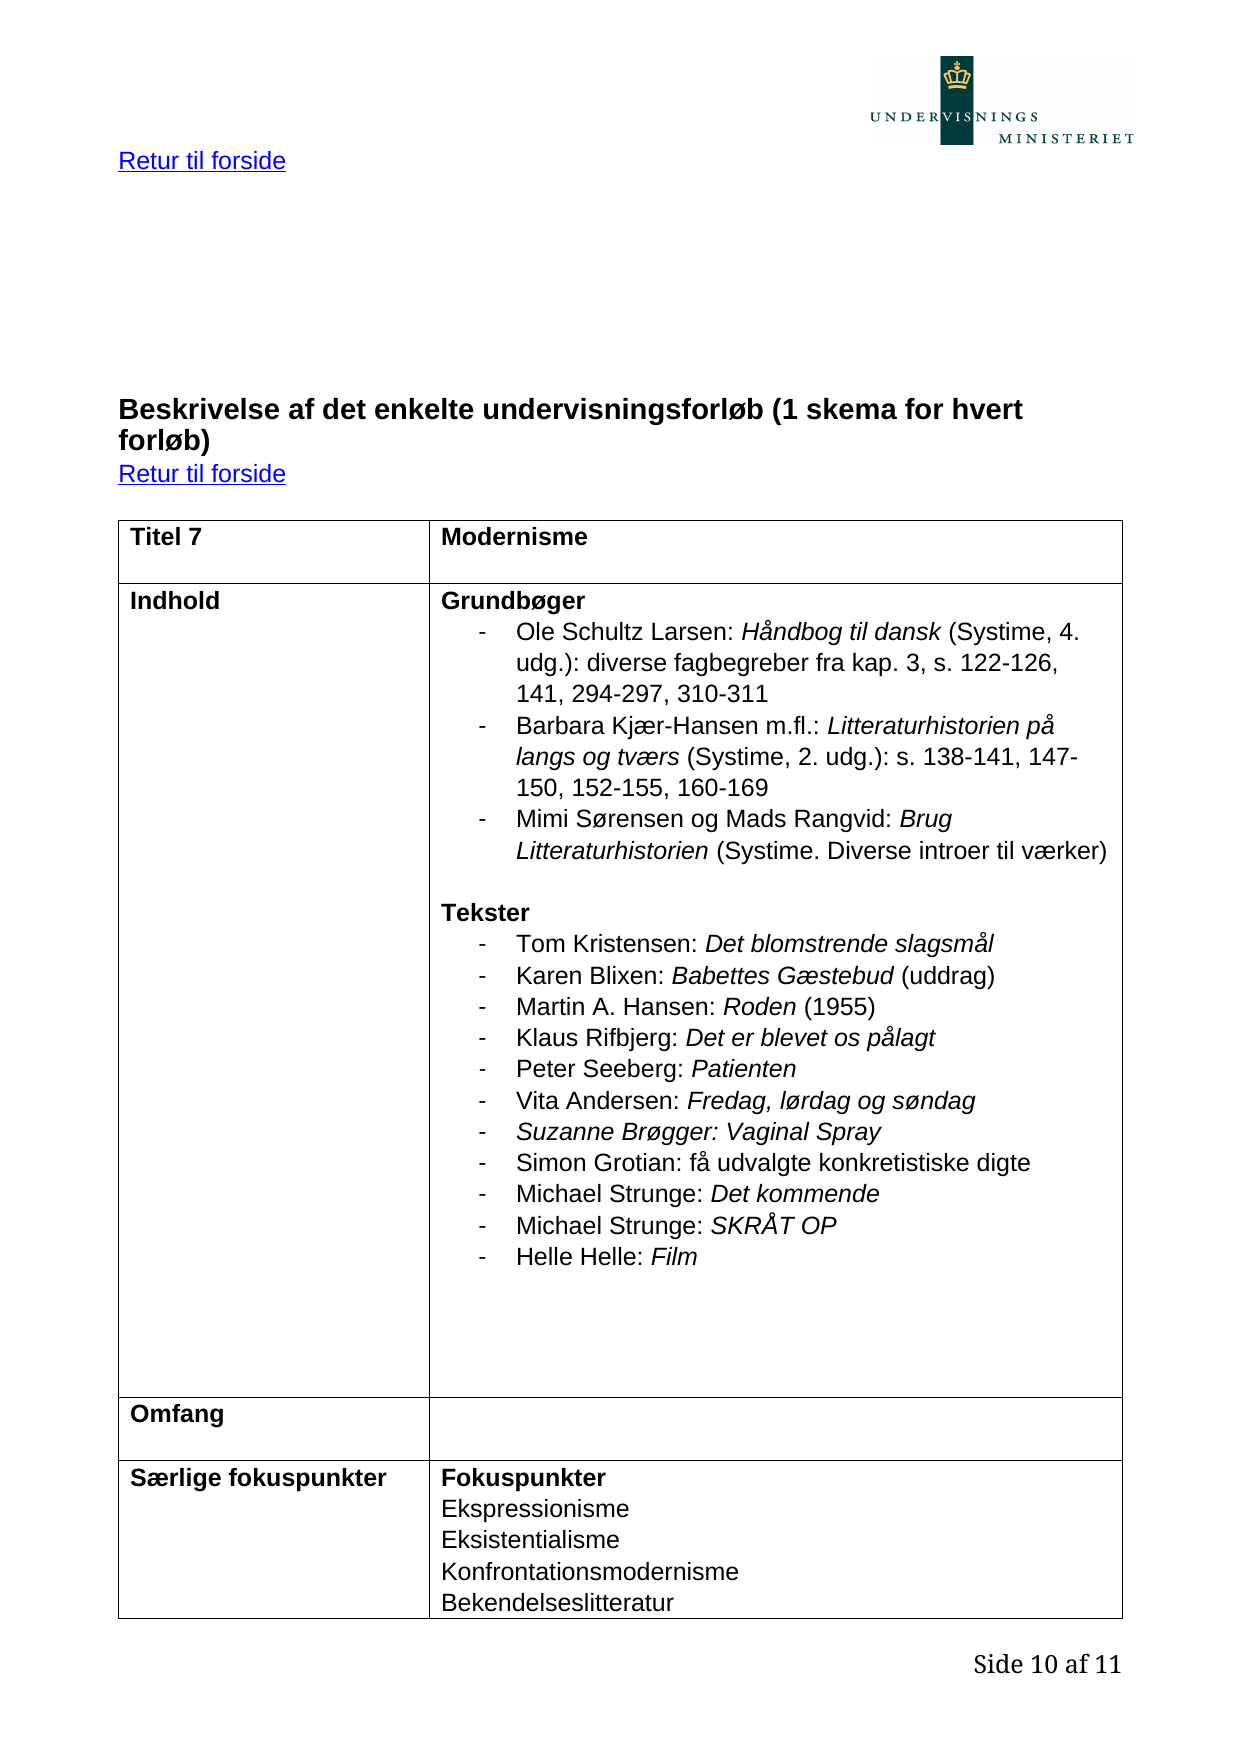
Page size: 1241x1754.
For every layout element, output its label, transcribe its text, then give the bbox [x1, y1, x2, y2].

table_header Modernisme [430, 521, 1122, 583]
picture [871, 56, 1134, 145]
table_cell Særlige fokuspunkter [119, 1461, 429, 1617]
text Retur til forside [118, 131, 1122, 176]
text Retur til forside [118, 457, 1122, 488]
table_cell Omfang [119, 1398, 429, 1460]
table_cell Fokuspunkter Ekspressionisme Eksistentialisme Konfrontationsmodernisme Bekendelseslitteratur Postmodernisme Minimalisme [430, 1461, 1122, 1617]
table_header Titel 7 [119, 521, 429, 583]
text Beskrivelse af det enkelte undervisningsforløb (1 skema for hvert forløb) [118, 394, 1122, 457]
table_cell [430, 1398, 1122, 1460]
table_cell Grundbøger Ole Schultz Larsen: Håndbog til dansk (Systime, 4. udg.): diverse fagbegreber fra kap. 3, s. 122-126, 141, 294-297, 310-311 Barbara Kjær-Hansen m.fl.: Litteraturhistorien på langs og tværs (Systime, 2. udg.): s. 138-141, 147-150, 152-155, 160-169 Mimi Sørensen og Mads Rangvid: Brug Litteraturhistorien (Systime. Diverse introer til værker) Tekster Tom Kristensen: Det blomstrende slagsmål Karen Blixen: Babettes Gæstebud (uddrag) Martin A. Hansen: Roden (1955) Klaus Rifbjerg: Det er blevet os pålagt Peter Seeberg: Patienten Vita Andersen: Fredag, lørdag og søndag Suzanne Brøgger: Vaginal Spray Simon Grotian: få udvalgte konkretistiske digte Michael Strunge: Det kommende Michael Strunge: SKRÅT OP Helle Helle: Film [430, 584, 1122, 1397]
table_cell Indhold [119, 584, 429, 1397]
